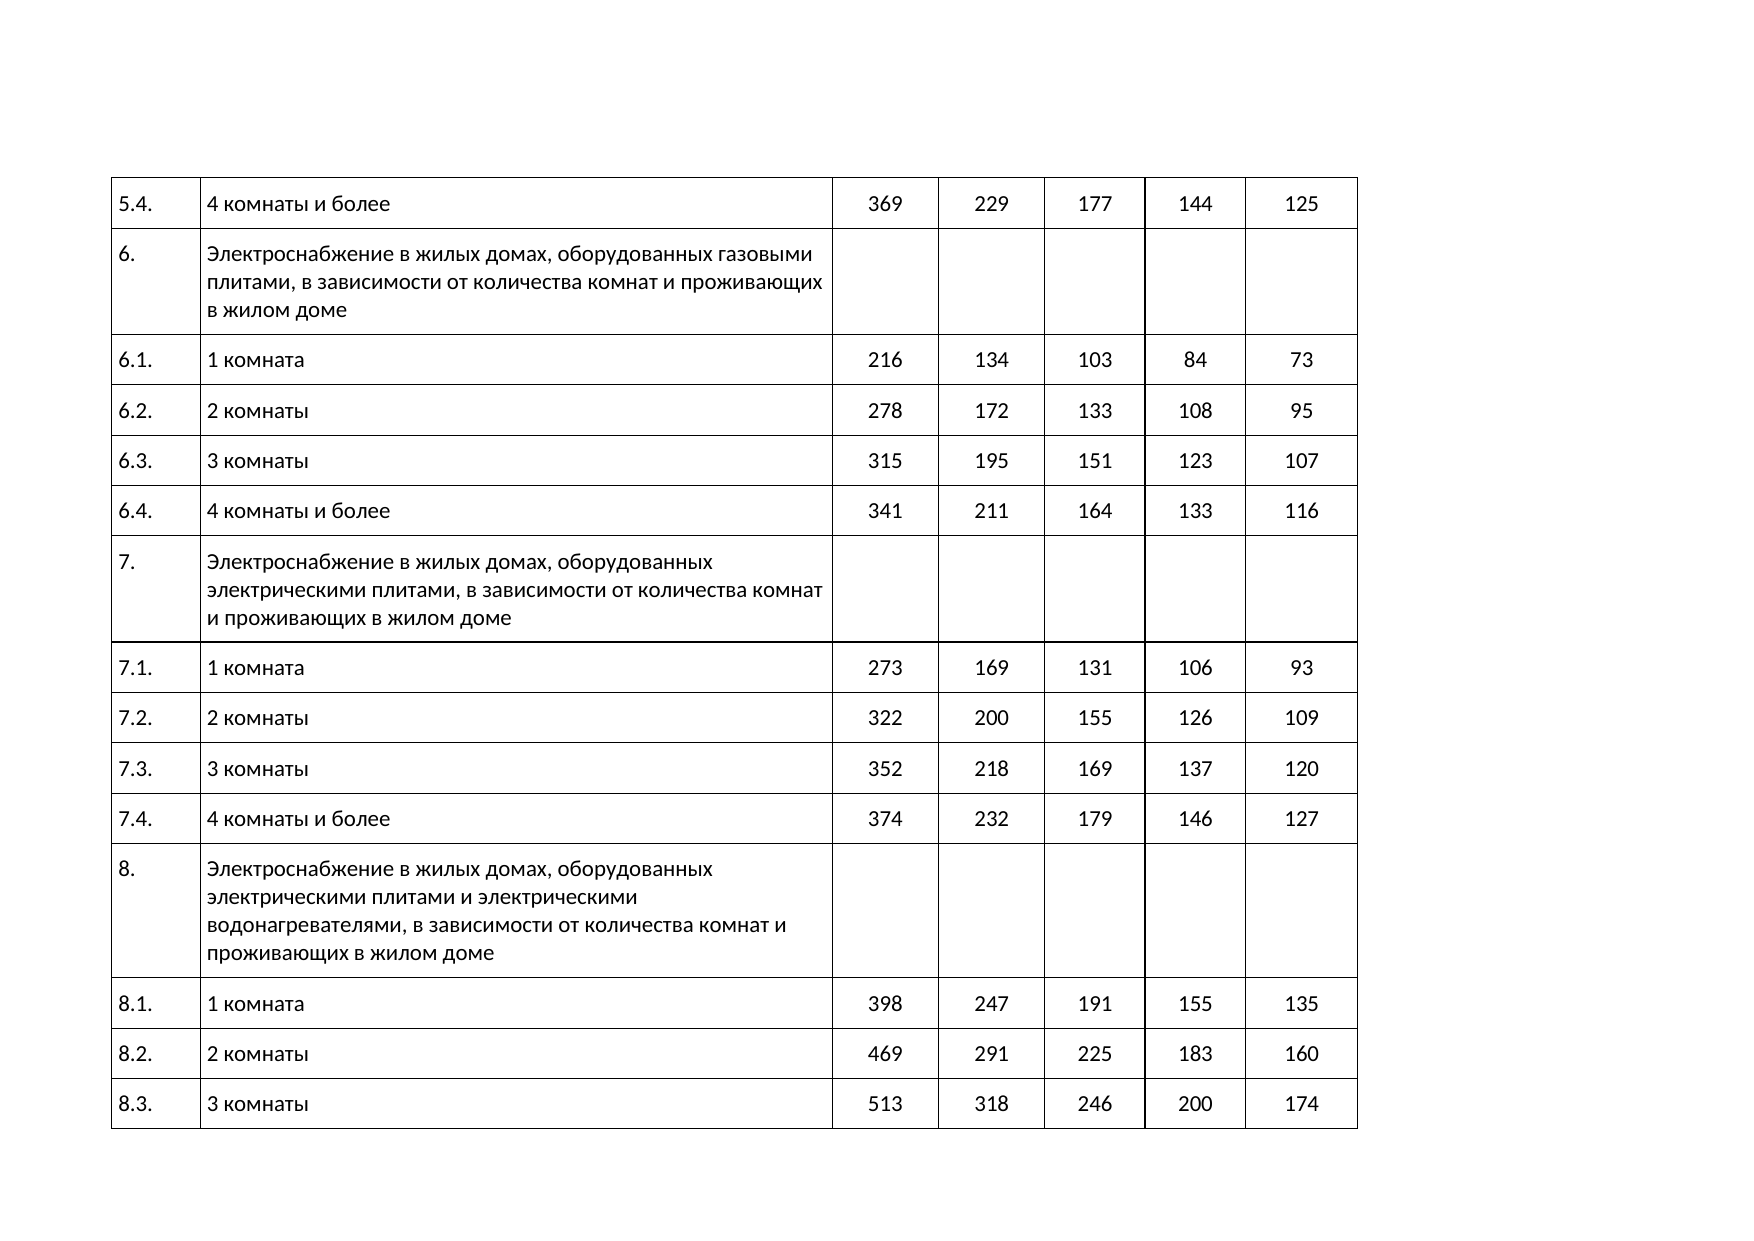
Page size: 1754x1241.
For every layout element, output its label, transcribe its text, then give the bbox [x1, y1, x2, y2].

table_cell 218 [939, 743, 1044, 792]
table_cell 369 [833, 178, 938, 227]
table_cell 151 [1045, 436, 1144, 485]
table_cell 160 [1246, 1029, 1357, 1078]
table_cell 135 [1246, 978, 1357, 1027]
table_cell 1 комната [201, 978, 832, 1027]
table_cell 164 [1045, 486, 1144, 535]
table_cell 374 [833, 794, 938, 843]
table_cell 3 комнаты [201, 1079, 832, 1128]
table_cell 133 [1045, 385, 1144, 434]
table_cell 229 [939, 178, 1044, 227]
table_cell 4 комнаты и более [201, 178, 832, 227]
table_cell 125 [1246, 178, 1357, 227]
table_cell 174 [1246, 1079, 1357, 1128]
table_cell [1045, 536, 1144, 641]
table_cell 8.2. [112, 1029, 200, 1078]
table_cell 6.2. [112, 385, 200, 434]
table_cell 7.1. [112, 643, 200, 692]
table_cell 127 [1246, 794, 1357, 843]
table_cell 200 [939, 693, 1044, 742]
table_cell 108 [1146, 385, 1245, 434]
table_cell 120 [1246, 743, 1357, 792]
table_cell 469 [833, 1029, 938, 1078]
table_cell [833, 536, 938, 641]
table_cell 211 [939, 486, 1044, 535]
table_cell 225 [1045, 1029, 1144, 1078]
table_cell 200 [1146, 1079, 1245, 1128]
table_cell [939, 844, 1044, 977]
table_cell 155 [1146, 978, 1245, 1027]
table_cell 126 [1146, 693, 1245, 742]
table_cell 7.2. [112, 693, 200, 742]
table_cell 191 [1045, 978, 1144, 1027]
table_cell 131 [1045, 643, 1144, 692]
table_cell 5.4. [112, 178, 200, 227]
table_cell 278 [833, 385, 938, 434]
table_cell 106 [1146, 643, 1245, 692]
table_cell 2 комнаты [201, 385, 832, 434]
table_cell 134 [939, 335, 1044, 384]
table_cell [1146, 229, 1245, 334]
table_cell 133 [1146, 486, 1245, 535]
table_cell 183 [1146, 1029, 1245, 1078]
table_cell 172 [939, 385, 1044, 434]
table_cell [833, 844, 938, 977]
table_cell Электроснабжение в жилых домах, оборудованных электрическими плитами, в зависимости от количества комнат и проживающих в жилом доме [201, 536, 832, 641]
table_cell 273 [833, 643, 938, 692]
table_cell [1045, 229, 1144, 334]
table_cell 3 комнаты [201, 743, 832, 792]
table_cell 73 [1246, 335, 1357, 384]
table_cell 93 [1246, 643, 1357, 692]
table_cell 123 [1146, 436, 1245, 485]
table_cell 7.4. [112, 794, 200, 843]
table_cell 144 [1146, 178, 1245, 227]
table_cell 6. [112, 229, 200, 334]
table_cell 109 [1246, 693, 1357, 742]
table_cell 103 [1045, 335, 1144, 384]
table_cell 7.3. [112, 743, 200, 792]
table_cell [1146, 536, 1245, 641]
table_cell 107 [1246, 436, 1357, 485]
table_cell 2 комнаты [201, 1029, 832, 1078]
table_cell 6.4. [112, 486, 200, 535]
table_cell 513 [833, 1079, 938, 1128]
table_cell 177 [1045, 178, 1144, 227]
table_cell [833, 229, 938, 334]
table_cell 315 [833, 436, 938, 485]
table_cell [1246, 536, 1357, 641]
table_cell 146 [1146, 794, 1245, 843]
table_cell 8.3. [112, 1079, 200, 1128]
table_cell 8. [112, 844, 200, 977]
table_cell [1246, 229, 1357, 334]
table_cell 246 [1045, 1079, 1144, 1128]
table_cell [939, 229, 1044, 334]
table_cell 7. [112, 536, 200, 641]
table_cell 247 [939, 978, 1044, 1027]
table_cell 1 комната [201, 643, 832, 692]
table_cell 4 комнаты и более [201, 794, 832, 843]
table_cell 116 [1246, 486, 1357, 535]
table_cell 2 комнаты [201, 693, 832, 742]
table_cell [939, 536, 1044, 641]
table_cell Электроснабжение в жилых домах, оборудованных газовыми плитами, в зависимости от количества комнат и проживающих в жилом доме [201, 229, 832, 334]
table_cell 95 [1246, 385, 1357, 434]
table_cell 3 комнаты [201, 436, 832, 485]
table_cell 84 [1146, 335, 1245, 384]
table_cell [1146, 844, 1245, 977]
table_cell 318 [939, 1079, 1044, 1128]
table_cell 169 [939, 643, 1044, 692]
table_cell 8.1. [112, 978, 200, 1027]
table_cell 341 [833, 486, 938, 535]
table_cell 4 комнаты и более [201, 486, 832, 535]
table_cell 6.1. [112, 335, 200, 384]
table_cell 155 [1045, 693, 1144, 742]
table_cell [1045, 844, 1144, 977]
table_cell 1 комната [201, 335, 832, 384]
table_cell Электроснабжение в жилых домах, оборудованных электрическими плитами и электрическими водонагревателями, в зависимости от количества комнат и проживающих в жилом доме [201, 844, 832, 977]
table_cell 216 [833, 335, 938, 384]
table_cell 6.3. [112, 436, 200, 485]
table_cell 137 [1146, 743, 1245, 792]
table_cell 291 [939, 1029, 1044, 1078]
table_cell [1246, 844, 1357, 977]
table_cell 195 [939, 436, 1044, 485]
table_cell 398 [833, 978, 938, 1027]
table_cell 179 [1045, 794, 1144, 843]
table_cell 322 [833, 693, 938, 742]
table_cell 352 [833, 743, 938, 792]
table_cell 169 [1045, 743, 1144, 792]
table_cell 232 [939, 794, 1044, 843]
